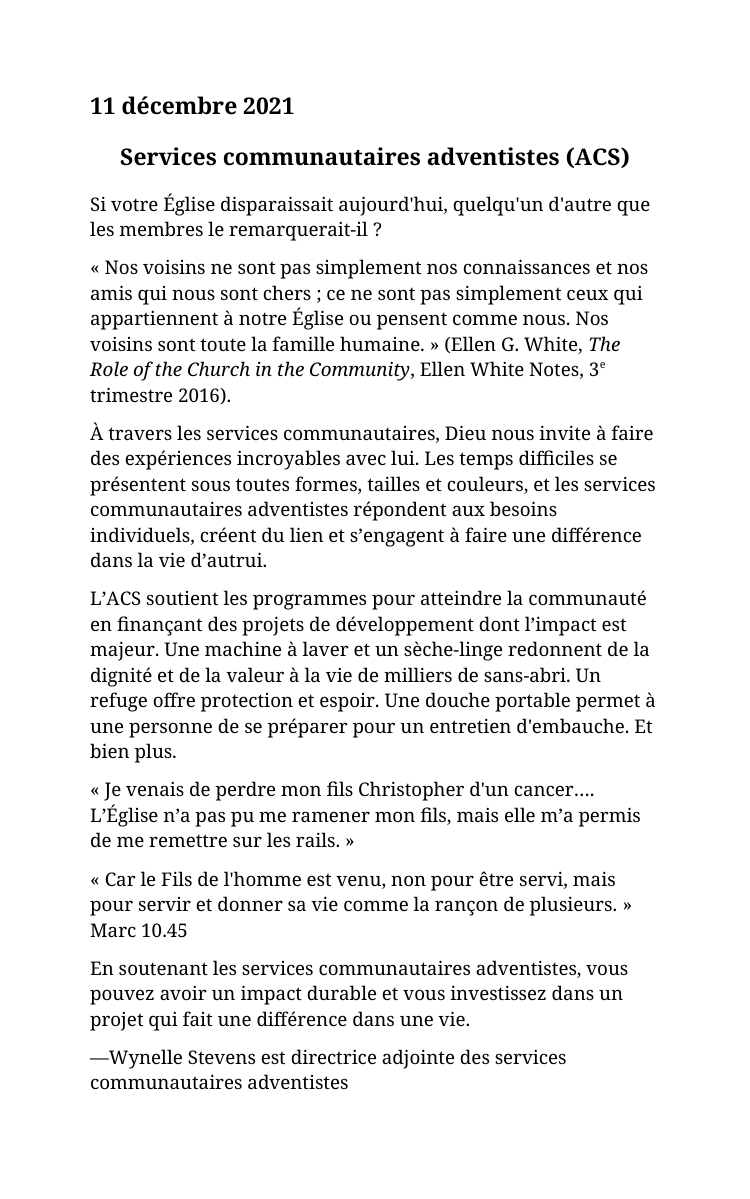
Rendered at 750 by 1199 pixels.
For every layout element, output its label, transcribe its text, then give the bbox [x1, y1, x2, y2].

text « Je venais de perdre mon fils Christopher d'un cancer…. L’Église n’a pas pu me ramener mon fils, mais elle m’a permis de me remettre sur les rails. » [90, 777, 660, 853]
text 11 décembre 2021 [90, 90, 660, 121]
text « Car le Fils de l'homme est venu, non pour être servi, mais pour servir et donner sa vie comme la rançon de plusieurs. » Marc 10.45 [90, 866, 660, 942]
text « Nos voisins ne sont pas simplement nos connaissances et nos amis qui nous sont chers ; ce ne sont pas simplement ceux qui appartiennent à notre Église ou pensent comme nous. Nos voisins sont toute la famille humaine. » (Ellen G. White, The Role of the Church in the Community, Ellen White Notes, 3e trimestre 2016). [90, 254, 660, 407]
text Si votre Église disparaissait aujourd'hui, quelqu'un d'autre que les membres le remarquerait-il ? [90, 191, 660, 242]
text L’ACS soutient les programmes pour atteindre la communauté en finançant des projets de développement dont l’impact est majeur. Une machine à laver et un sèche-linge redonnent de la dignité et de la valeur à la vie de milliers de sans-abri. Un refuge offre protection et espoir. Une douche portable permet à une personne de se préparer pour un entretien d'embauche. Et bien plus. [90, 586, 660, 764]
text En soutenant les services communautaires adventistes, vous pouvez avoir un impact durable et vous investissez dans un projet qui fait une différence dans une vie. [90, 955, 660, 1031]
text Services communautaires adventistes (ACS) [90, 140, 660, 172]
text À travers les services communautaires, Dieu nous invite à faire des expériences incroyables avec lui. Les temps difficiles se présentent sous toutes formes, tailles et couleurs, et les services communautaires adventistes répondent aux besoins individuels, créent du lien et s’engagent à faire une différence dans la vie d’autrui. [90, 420, 660, 573]
text —Wynelle Stevens est directrice adjointe des services communautaires adventistes [90, 1044, 660, 1095]
